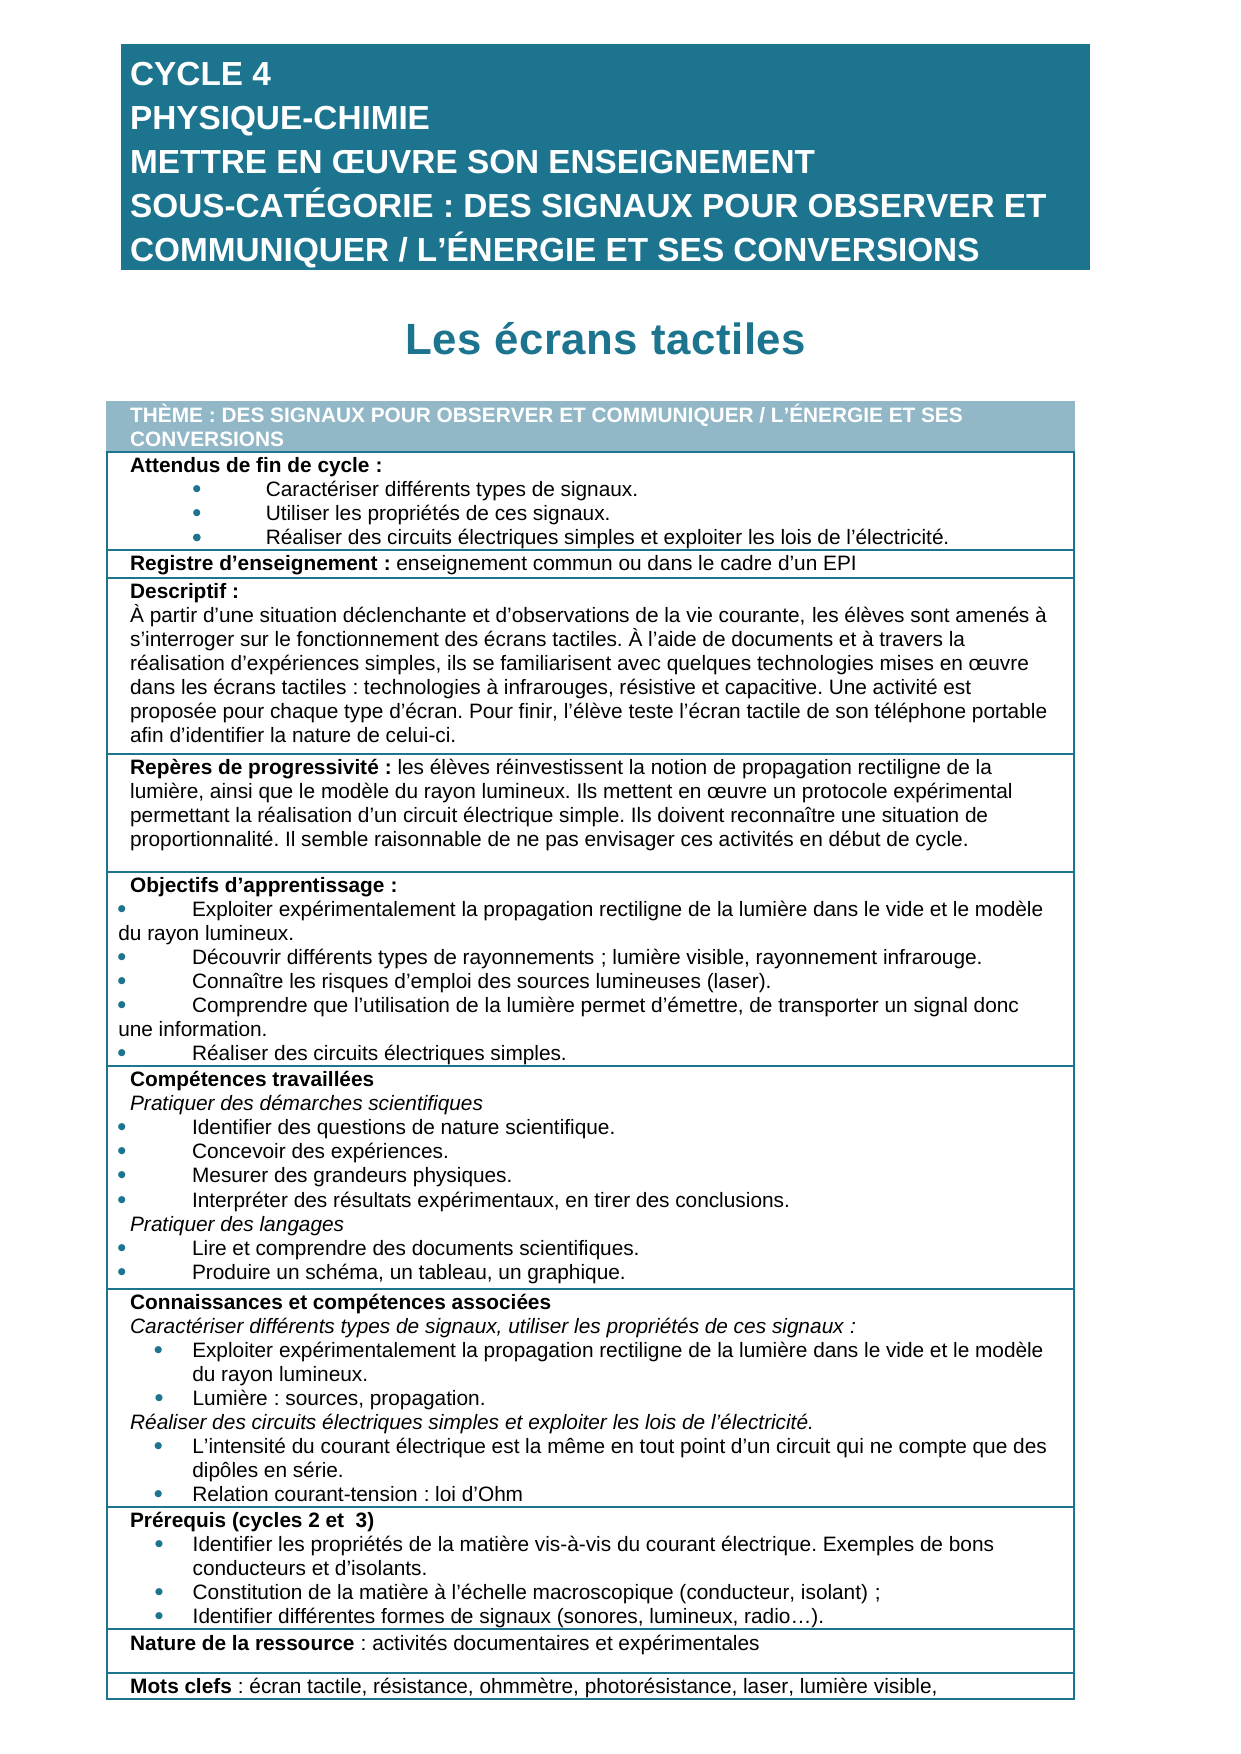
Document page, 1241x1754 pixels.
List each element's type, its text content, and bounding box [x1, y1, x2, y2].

table_cell Nature de la ressource : activités documentaires et expérimentales [108, 1630, 1073, 1672]
table_cell Descriptif : À partir d’une situation déclenchante et d’observations de la vie courante, les élèves sont amenés à s’interroger sur le fonctionnement des écrans tactiles. À l’aide de documents et à travers la réalisation d’expériences simples, ils se familiarisent avec quelques technologies mises en œuvre dans les écrans tactiles : technologies à infrarouges, résistive et capacitive. Une activité est proposée pour chaque type d’écran. Pour finir, l’élève teste l’écran tactile de son téléphone portable afin d’identifier la nature de celui-ci. [108, 579, 1073, 753]
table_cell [108, 1674, 1073, 1698]
table_cell Compétences travaillées Pratiquer des démarches scientifiques Identifier des questions de nature scientifique. Concevoir des expériences. Mesurer des grandeurs physiques. Interpréter des résultats expérimentaux, en tirer des conclusions. Pratiquer des langages Lire et comprendre des documents scientifiques. Produire un schéma, un tableau, un graphique. [108, 1067, 1073, 1288]
table_cell Attendus de fin de cycle : Caractériser différents types de signaux. Utiliser les propriétés de ces signaux. Réaliser des circuits électriques simples et exploiter les lois de l’électricité. [108, 453, 1073, 549]
table_cell Objectifs d’apprentissage : Exploiter expérimentalement la propagation rectiligne de la lumière dans le vide et le modèle du rayon lumineux. Découvrir différents types de rayonnements ; lumière visible, rayonnement infrarouge. Connaître les risques d’emploi des sources lumineuses (laser). Comprendre que l’utilisation de la lumière permet d’émettre, de transporter un signal donc une information. Réaliser des circuits électriques simples. [108, 873, 1073, 1065]
subtitle Physique-chimie [122, 88, 1089, 133]
subtitle Cycle 4 [122, 45, 1089, 88]
title Les écrans tactiles [118, 313, 1093, 363]
table_cell Prérequis (cycles 2 et 3) Identifier les propriétés de la matière vis-à-vis du courant électrique. Exemples de bons conducteurs et d’isolants. Constitution de la matière à l’échelle macroscopique (conducteur, isolant) ; Identifier différentes formes de signaux (sonores, lumineux, radio…). [108, 1508, 1073, 1628]
table_cell Repères de progressivité : les élèves réinvestissent la notion de propagation rectiligne de la lumière, ainsi que le modèle du rayon lumineux. Ils mettent en œuvre un protocole expérimental permettant la réalisation d’un circuit électrique simple. Ils doivent reconnaître une situation de proportionnalité. Il semble raisonnable de ne pas envisager ces activités en début de cycle. [108, 755, 1073, 871]
table_cell Connaissances et compétences associées Caractériser différents types de signaux, utiliser les propriétés de ces signaux : Exploiter expérimentalement la propagation rectiligne de la lumière dans le vide et le modèle du rayon lumineux. Lumière : sources, propagation. Réaliser des circuits électriques simples et exploiter les lois de l’électricité. L’intensité du courant électrique est la même en tout point d’un circuit qui ne compte que des dipôles en série. Relation courant-tension : loi d’Ohm [108, 1290, 1073, 1506]
subtitle Sous-catégorie : Des signaux pour observer et communiquer / L’énergie et ses conversions [122, 177, 1089, 269]
subtitle Mettre en œuvre son enseignement [122, 133, 1089, 177]
table_header THÈME : Des signaux pour observer et communiquer / L’Énergie et ses conversions [108, 403, 1073, 451]
table_cell Registre d’enseignement : enseignement commun ou dans le cadre d’un EPI [108, 551, 1073, 577]
